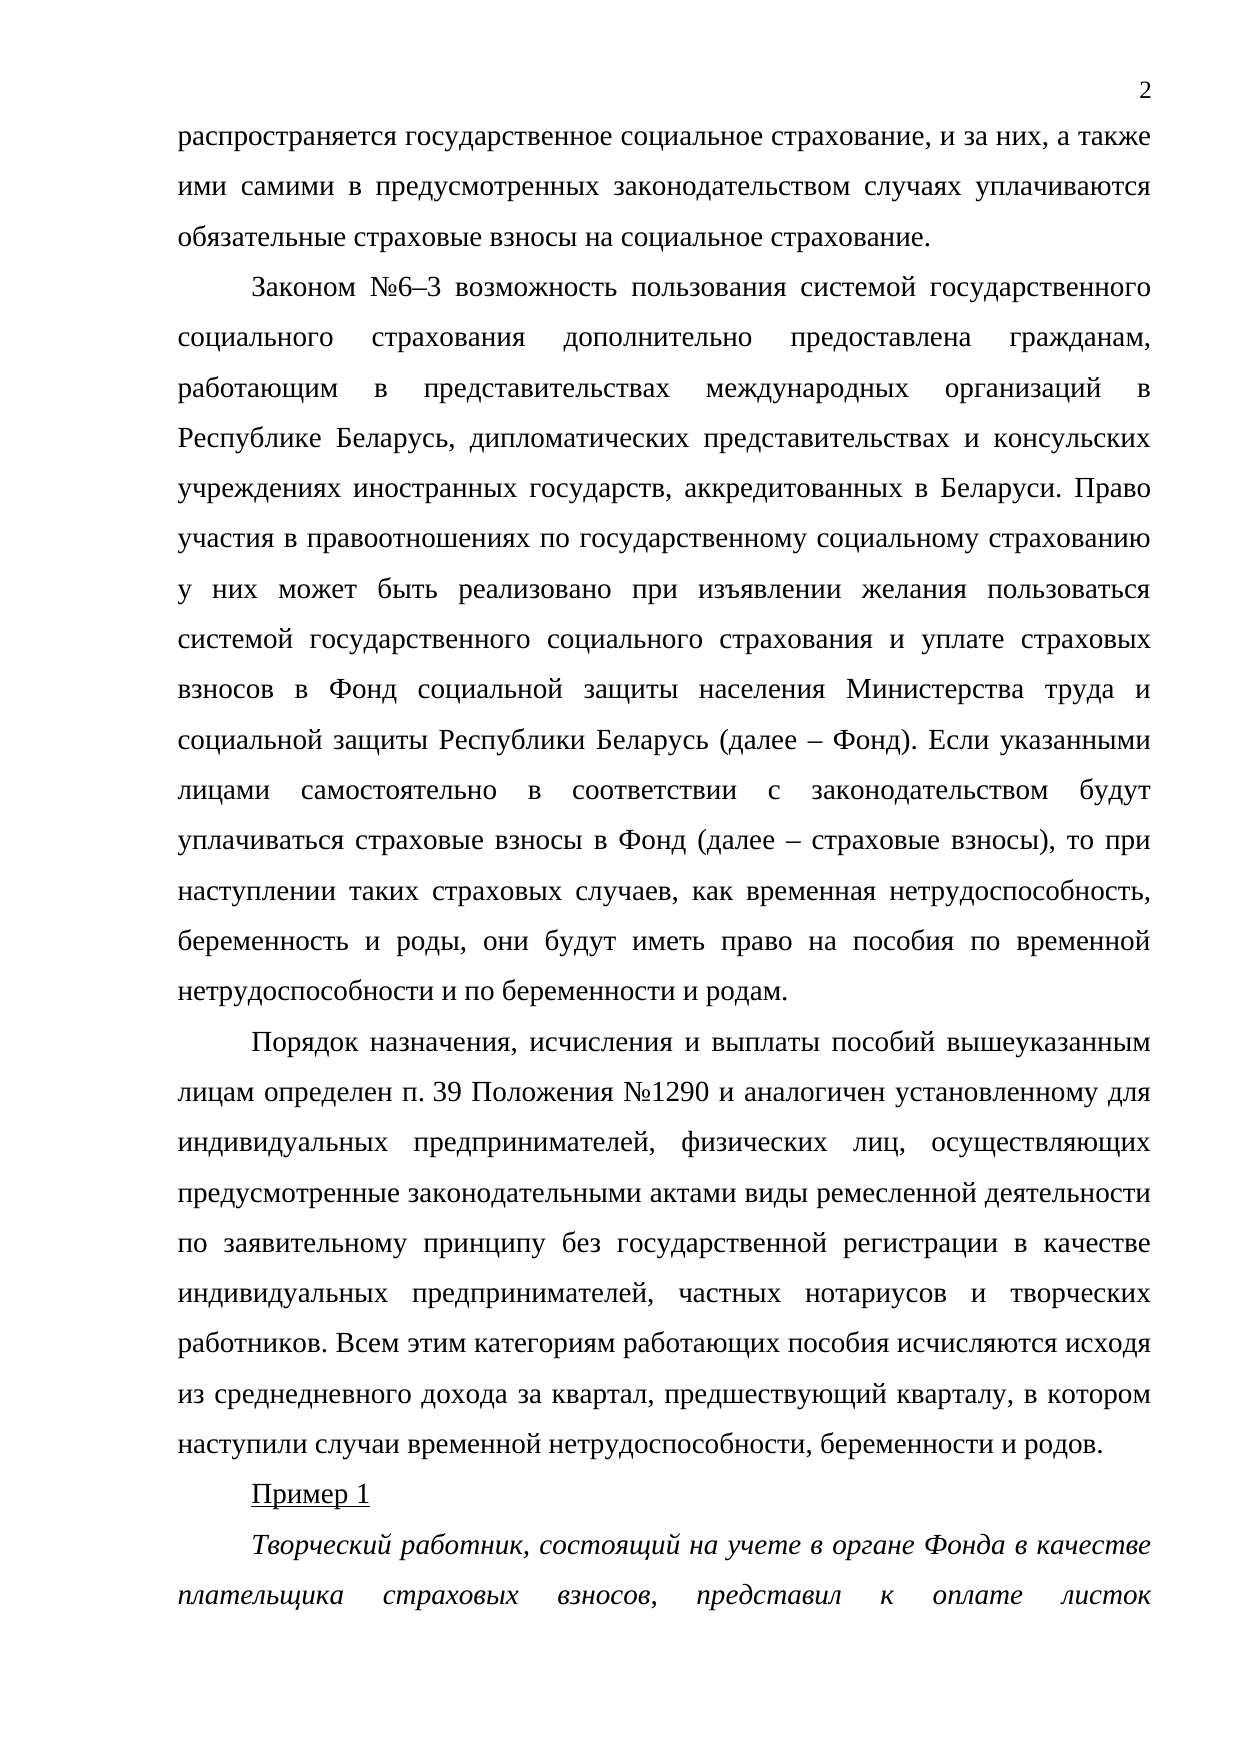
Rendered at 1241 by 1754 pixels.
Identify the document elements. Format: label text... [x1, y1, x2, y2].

text Пример 1 [177, 1477, 1152, 1510]
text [177, 1527, 1152, 1611]
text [177, 118, 1152, 252]
text Порядок назначения, исчисления и выплаты пособий вышеуказанным лицам определен п. 39 Положения №1290 и аналогичен установленному для индивидуальных предпринимателей, физических лиц, осуществляющих предусмотренные законодательными актами виды ремесленной деятельности по заявительному принципу без государственной регистрации в качестве индивидуальных предпринимателей, частных нотариусов и творческих работников. Всем этим категориям работающих пособия исчисляются исходя из среднедневного дохода за квартал, предшествующий кварталу, в котором наступили случаи временной нетрудоспособности, беременности и родов. [177, 1024, 1152, 1460]
text Законом №6–3 возможность пользования системой государственного социального страхования дополнительно предоставлена гражданам, работающим в представительствах международных организаций в Республике Беларусь, дипломатических представительствах и консульских учреждениях иностранных государств, аккредитованных в Беларуси. Право участия в правоотношениях по государственному социальному страхованию у них может быть реализовано при изъявлении желания пользоваться системой государственного социального страхования и уплате страховых взносов в Фонд социальной защиты населения Министерства труда и социальной защиты Республики Беларусь (далее – Фонд). Если указанными лицами самостоятельно в соответствии с законодательством будут уплачиваться страховые взносы в Фонд (далее – страховые взносы), то при наступлении таких страховых случаев, как временная нетрудоспособность, беременность и роды, они будут иметь право на пособия по временной нетрудоспособности и по беременности и родам. [177, 269, 1152, 1007]
